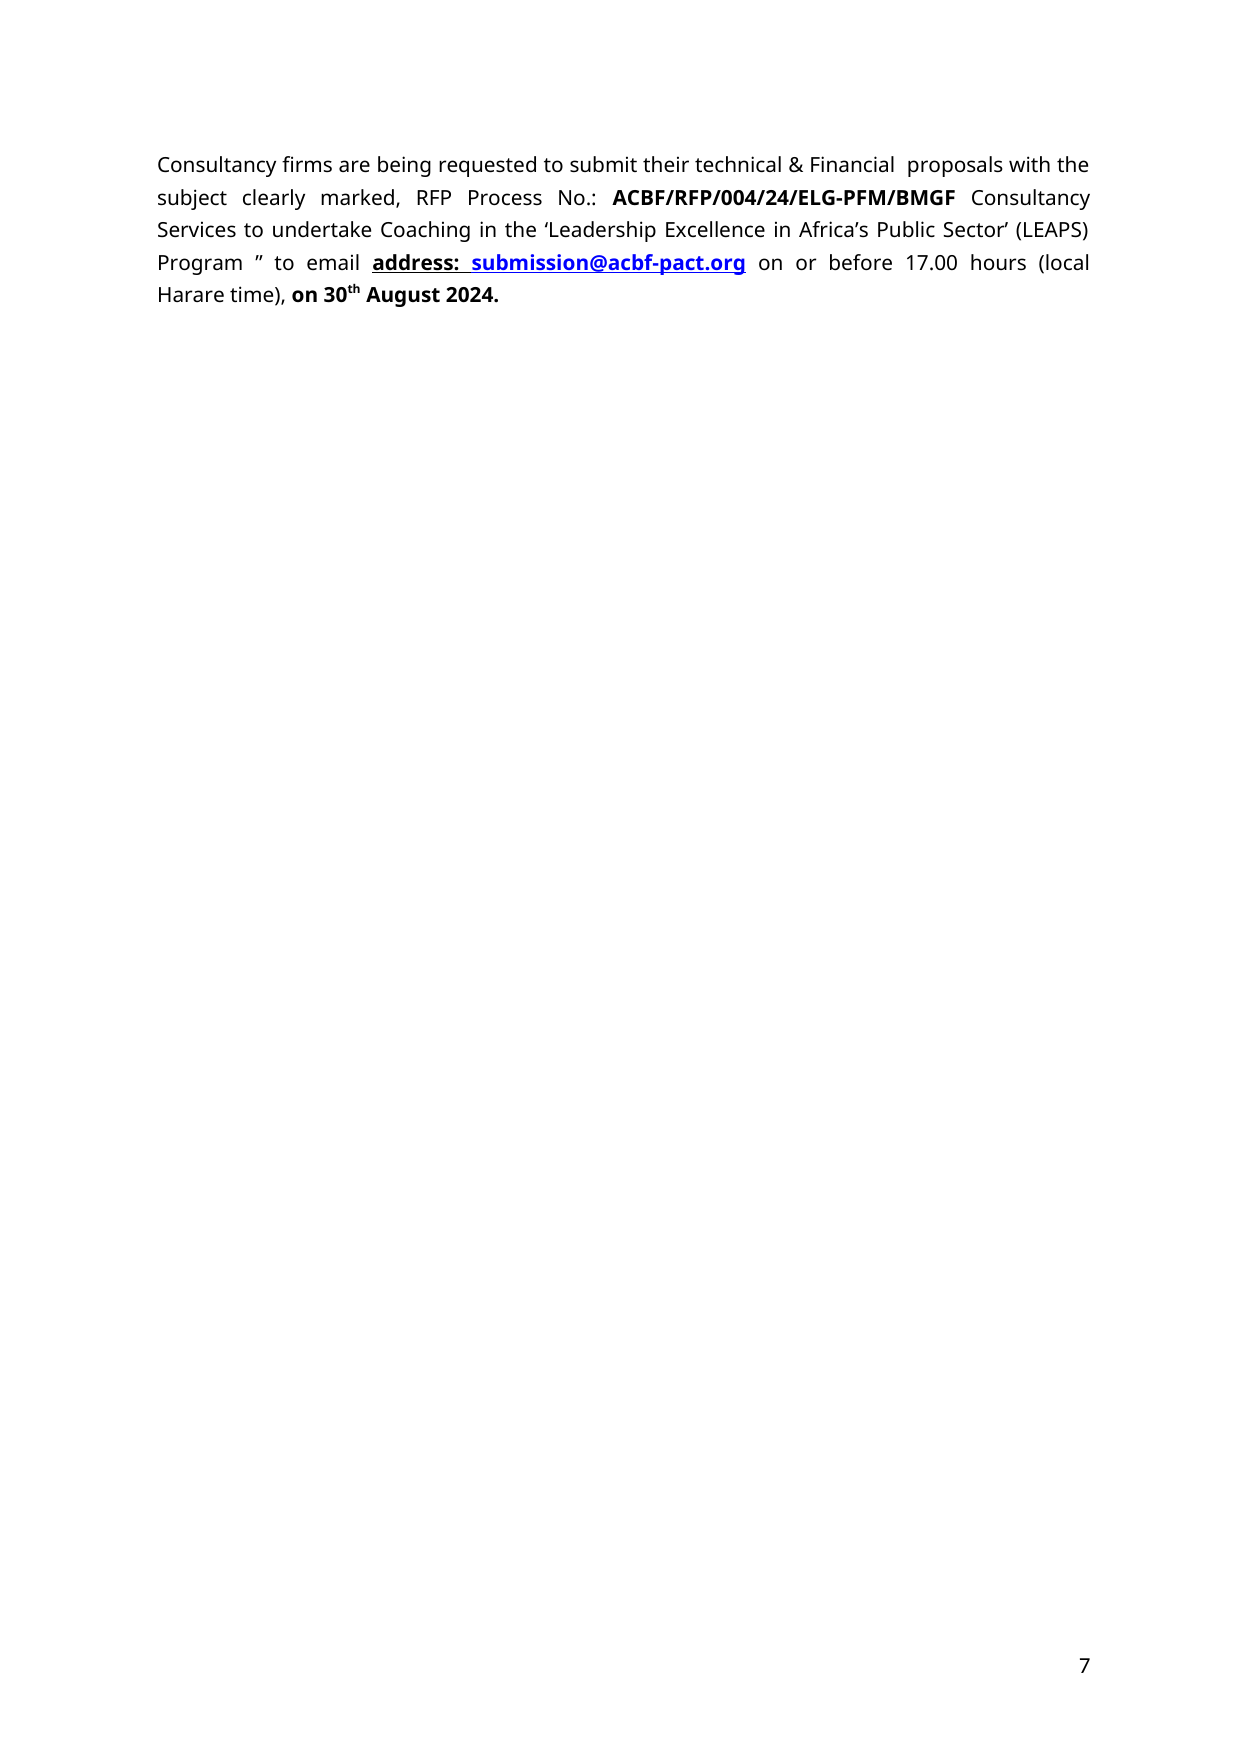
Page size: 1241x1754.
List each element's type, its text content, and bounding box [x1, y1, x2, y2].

text Consultancy firms are being requested to submit their technical & Financial proposals with the subject clearly marked, RFP Process No.: ACBF/RFP/004/24/ELG-PFM/BMGF Consultancy Services to undertake Coaching in the ‘Leadership Excellence in Africa’s Public Sector’ (LEAPS) Program ” to email address: submission@acbf-pact.org on or before 17.00 hours (local Harare time), on 30th August 2024. [157, 150, 1090, 309]
